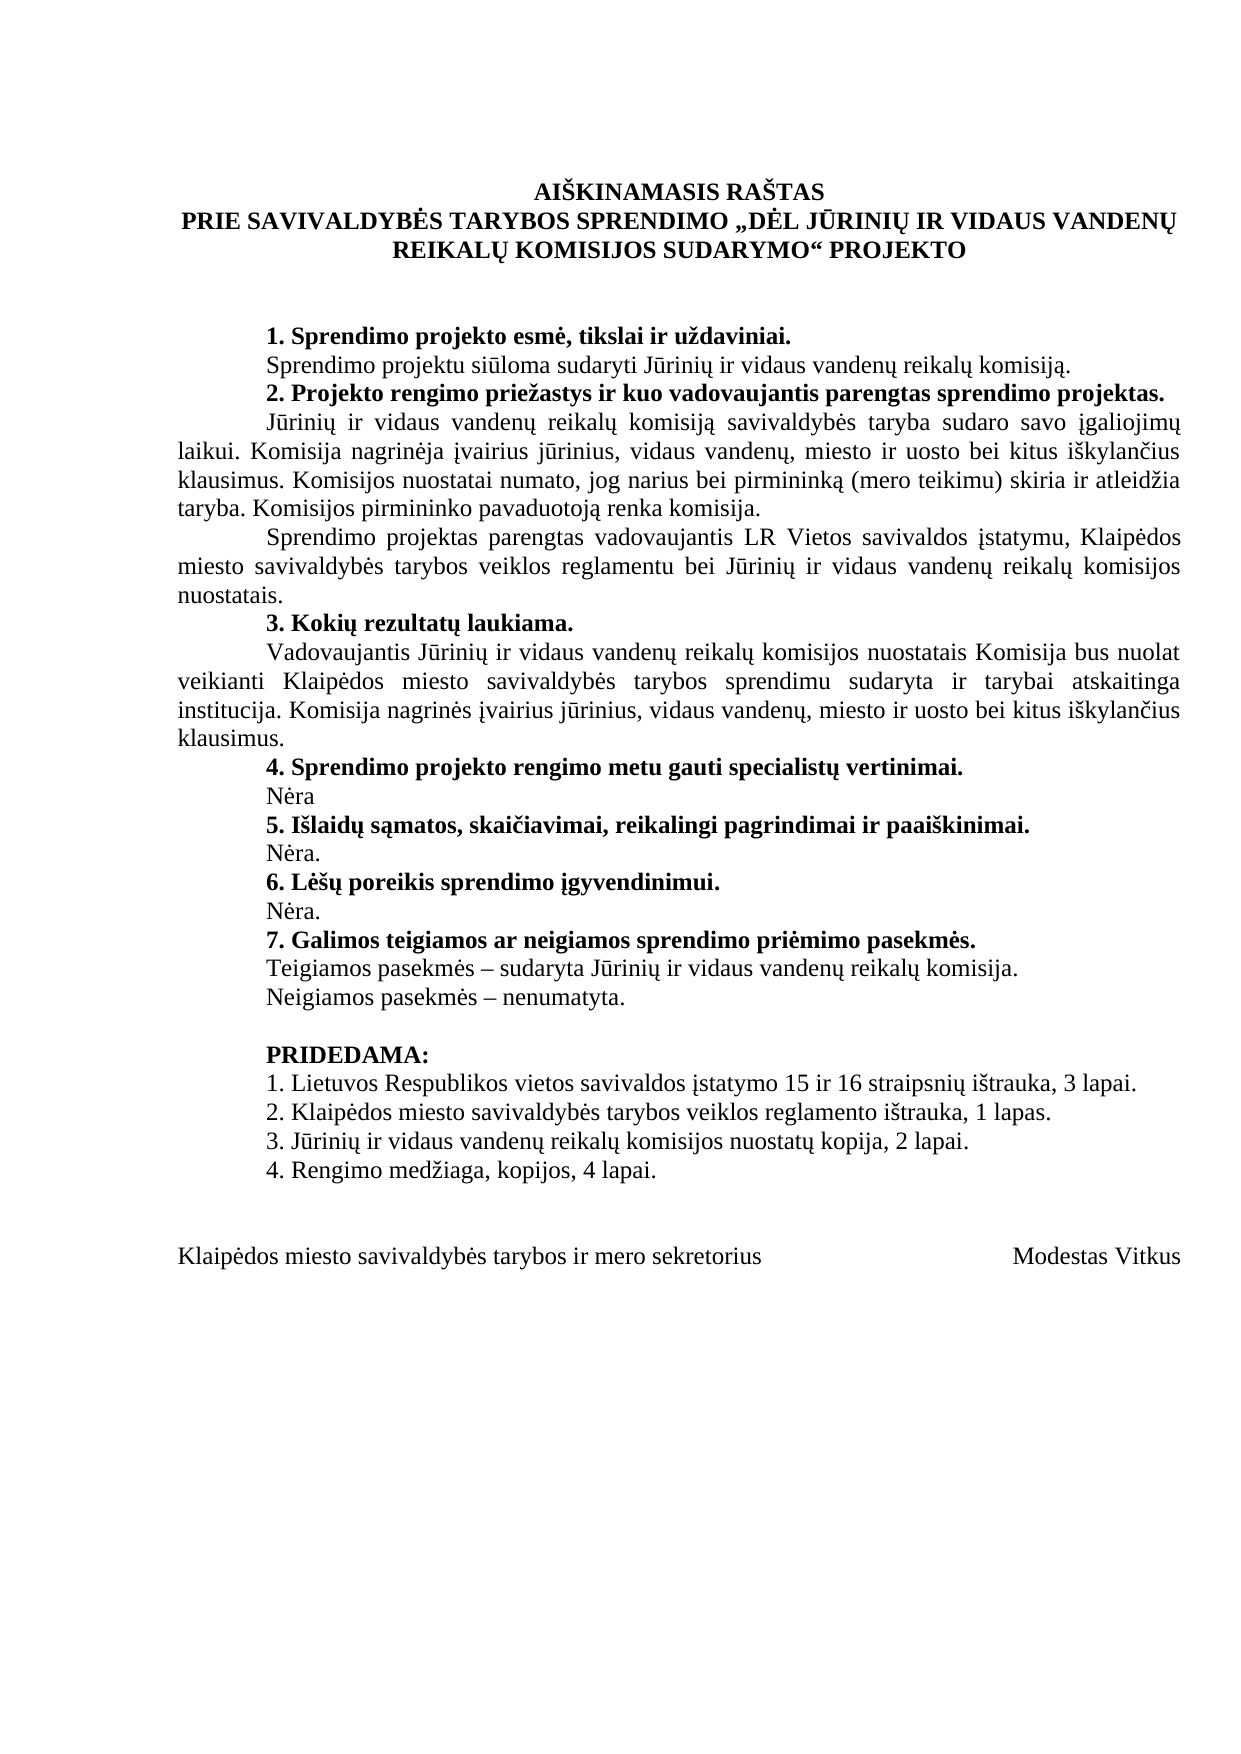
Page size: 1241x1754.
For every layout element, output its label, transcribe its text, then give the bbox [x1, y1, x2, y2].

text Nėra [177, 781, 1181, 810]
text Nėra. [177, 838, 1181, 867]
text Sprendimo projektu siūloma sudaryti Jūrinių ir vidaus vandenų reikalų komisiją. [177, 350, 1181, 378]
text 4. Rengimo medžiaga, kopijos, 4 lapai. [177, 1155, 1181, 1183]
text Vadovaujantis Jūrinių ir vidaus vandenų reikalų komisijos nuostatais Komisija bus nuolat veikianti Klaipėdos miesto savivaldybės tarybos sprendimu sudaryta ir tarybai atskaitinga institucija. Komisija nagrinės įvairius jūrinius, vidaus vandenų, miesto ir uosto bei kitus iškylančius klausimus. [177, 637, 1181, 752]
text 3. Kokių rezultatų laukiama. [177, 608, 1181, 637]
text Teigiamos pasekmės – sudaryta Jūrinių ir vidaus vandenų reikalų komisija. [177, 953, 1181, 982]
text 1. Lietuvos Respublikos vietos savivaldos įstatymo 15 ir 16 straipsnių ištrauka, 3 lapai. [177, 1068, 1181, 1097]
text 6. Lėšų poreikis sprendimo įgyvendinimui. [177, 867, 1181, 896]
text AIŠKINAMASIS RAŠTAS [177, 177, 1181, 206]
text 4. Sprendimo projekto rengimo metu gauti specialistų vertinimai. [177, 752, 1181, 781]
text 3. Jūrinių ir vidaus vandenų reikalų komisijos nuostatų kopija, 2 lapai. [177, 1126, 1181, 1155]
text 7. Galimos teigiamos ar neigiamos sprendimo priėmimo pasekmės. [177, 925, 1181, 953]
text Sprendimo projektas parengtas vadovaujantis LR Vietos savivaldos įstatymu, Klaipėdos miesto savivaldybės tarybos veiklos reglamentu bei Jūrinių ir vidaus vandenų reikalų komisijos nuostatais. [177, 522, 1181, 608]
text Neigiamos pasekmės – nenumatyta. [177, 982, 1181, 1011]
text 1. Sprendimo projekto esmė, tikslai ir uždaviniai. [177, 321, 1181, 350]
text Jūrinių ir vidaus vandenų reikalų komisiją savivaldybės taryba sudaro savo įgaliojimų laikui. Komisija nagrinėja įvairius jūrinius, vidaus vandenų, miesto ir uosto bei kitus iškylančius klausimus. Komisijos nuostatai numato, jog narius bei pirmininką (mero teikimu) skiria ir atleidžia taryba. Komisijos pirmininko pavaduotoją renka komisija. [177, 407, 1181, 522]
text 2. Klaipėdos miesto savivaldybės tarybos veiklos reglamento ištrauka, 1 lapas. [177, 1097, 1181, 1126]
text PRIE SAVIVALDYBĖS TARYBOS SPRENDIMO „DĖL JŪRINIŲ IR VIDAUS VANDENŲ REIKALŲ KOMISIJOS SUDARYMO“ PROJEKTO [177, 206, 1181, 263]
text 2. Projekto rengimo priežastys ir kuo vadovaujantis parengtas sprendimo projektas. [177, 378, 1181, 407]
text Klaipėdos miesto savivaldybės tarybos ir mero sekretorius Modestas Vitkus [177, 1241, 1181, 1270]
text 5. Išlaidų sąmatos, skaičiavimai, reikalingi pagrindimai ir paaiškinimai. [177, 810, 1181, 838]
text Nėra. [177, 896, 1181, 925]
text PRIDEDAMA: [177, 1040, 1181, 1068]
